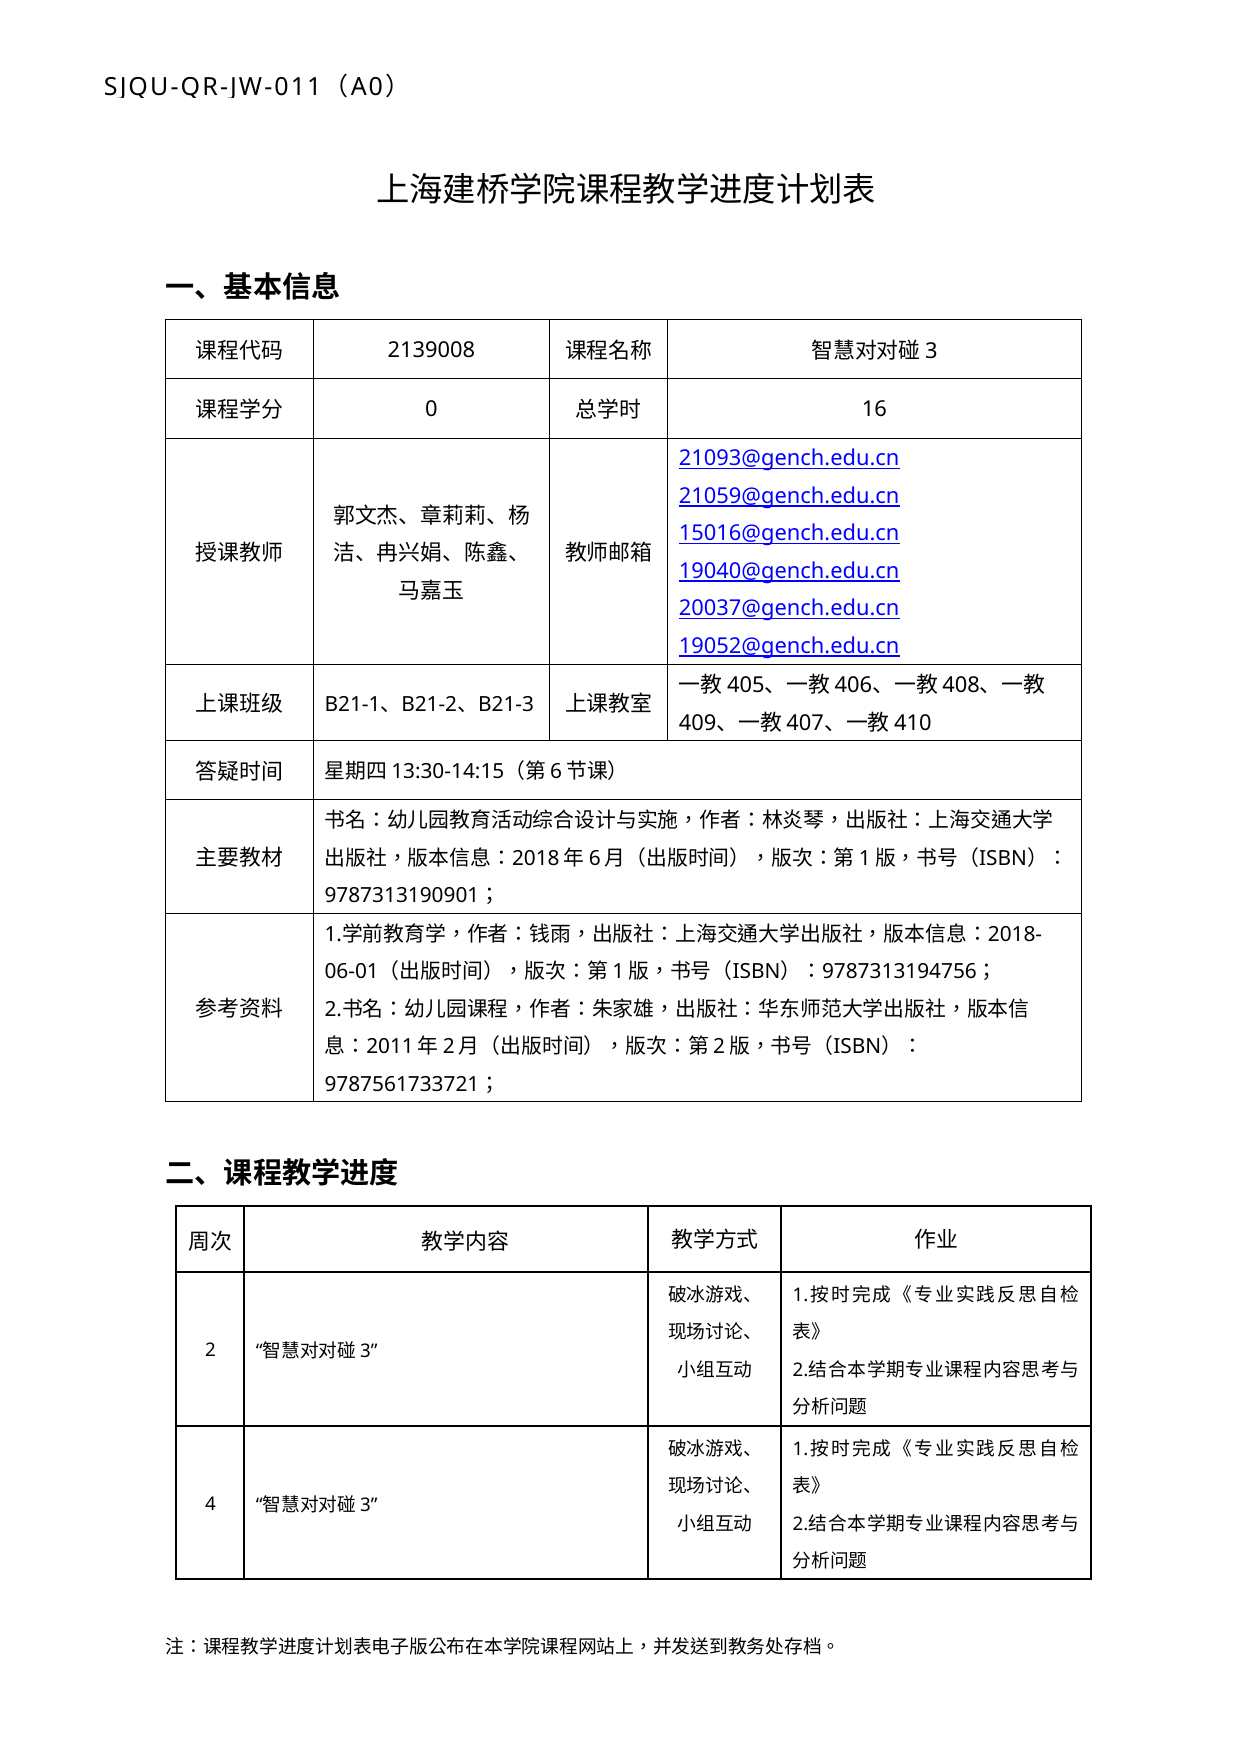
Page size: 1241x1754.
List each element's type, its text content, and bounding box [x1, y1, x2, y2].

table_cell 课程学分 [166, 379, 313, 437]
table_cell “智慧对对碰3” [245, 1273, 647, 1424]
table_header 教学内容 [245, 1207, 647, 1271]
table_cell 答疑时间 [166, 741, 313, 799]
table_cell 16 [668, 379, 1081, 437]
text 上海建桥学院课程教学进度计划表 [165, 163, 1087, 211]
table_header 课程名称 [550, 320, 667, 378]
text 一、基本信息 [165, 264, 1087, 306]
table_cell 0 [314, 379, 549, 437]
text 二、课程教学进度 [165, 1150, 1087, 1192]
table_cell 授课教师 [166, 439, 313, 663]
table_cell B21-1、B21-2、B21-3 [314, 665, 549, 739]
table_cell 一教405、一教406、一教408、一教409、一教407、一教410 [668, 665, 1081, 739]
table_header 智慧对对碰3 [668, 320, 1081, 378]
table_cell 上课教室 [550, 665, 667, 739]
table_cell 1.按时完成《专业实践反思自检表》 2.结合本学期专业课程内容思考与分析问题 [782, 1273, 1090, 1424]
table_cell 破冰游戏、现场讨论、小组互动 [649, 1427, 780, 1578]
table_cell 主要教材 [166, 800, 313, 912]
table_cell 21093@gench.edu.cn 21059@gench.edu.cn 15016@gench.edu.cn 19040@gench.edu.cn 20037@gench.edu.cn 19052@gench.edu.cn [668, 439, 1081, 663]
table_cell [782, 1427, 1090, 1578]
table_cell 上课班级 [166, 665, 313, 739]
table_cell 2 [177, 1273, 243, 1424]
table_cell 4 [177, 1427, 243, 1578]
table_header 2139008 [314, 320, 549, 378]
table_cell 破冰游戏、现场讨论、小组互动 [649, 1273, 780, 1424]
table_cell 郭文杰、章莉莉、杨洁、冉兴娟、陈鑫、马嘉玉 [314, 439, 549, 663]
table_cell 1.学前教育学，作者：钱雨，出版社：上海交通大学出版社，版本信息：2018-06-01（出版时间），版次：第1版，书号（ISBN）：9787313194756； 2.书名：幼儿园课程，作者：朱家雄，出版社：华东师范大学出版社，版本信息：2011年2月（出版时间），版次：第2版，书号（ISBN）：9787561733721； [314, 914, 1081, 1101]
table_cell 书名：幼儿园教育活动综合设计与实施，作者：林炎琴，出版社：上海交通大学出版社，版本信息：2018年6月（出版时间），版次：第1版，书号（ISBN）：9787313190901； [314, 800, 1081, 912]
table_cell 参考资料 [166, 914, 313, 1101]
table_cell 总学时 [550, 379, 667, 437]
table_cell 星期四13:30-14:15（第6节课） [314, 741, 1081, 799]
table_cell 教师邮箱 [550, 439, 667, 663]
table_cell “智慧对对碰3” [245, 1427, 647, 1578]
table_header 作业 [782, 1207, 1090, 1271]
table_header 课程代码 [166, 320, 313, 378]
table_header 教学方式 [649, 1207, 780, 1271]
table_header 周次 [177, 1207, 243, 1271]
